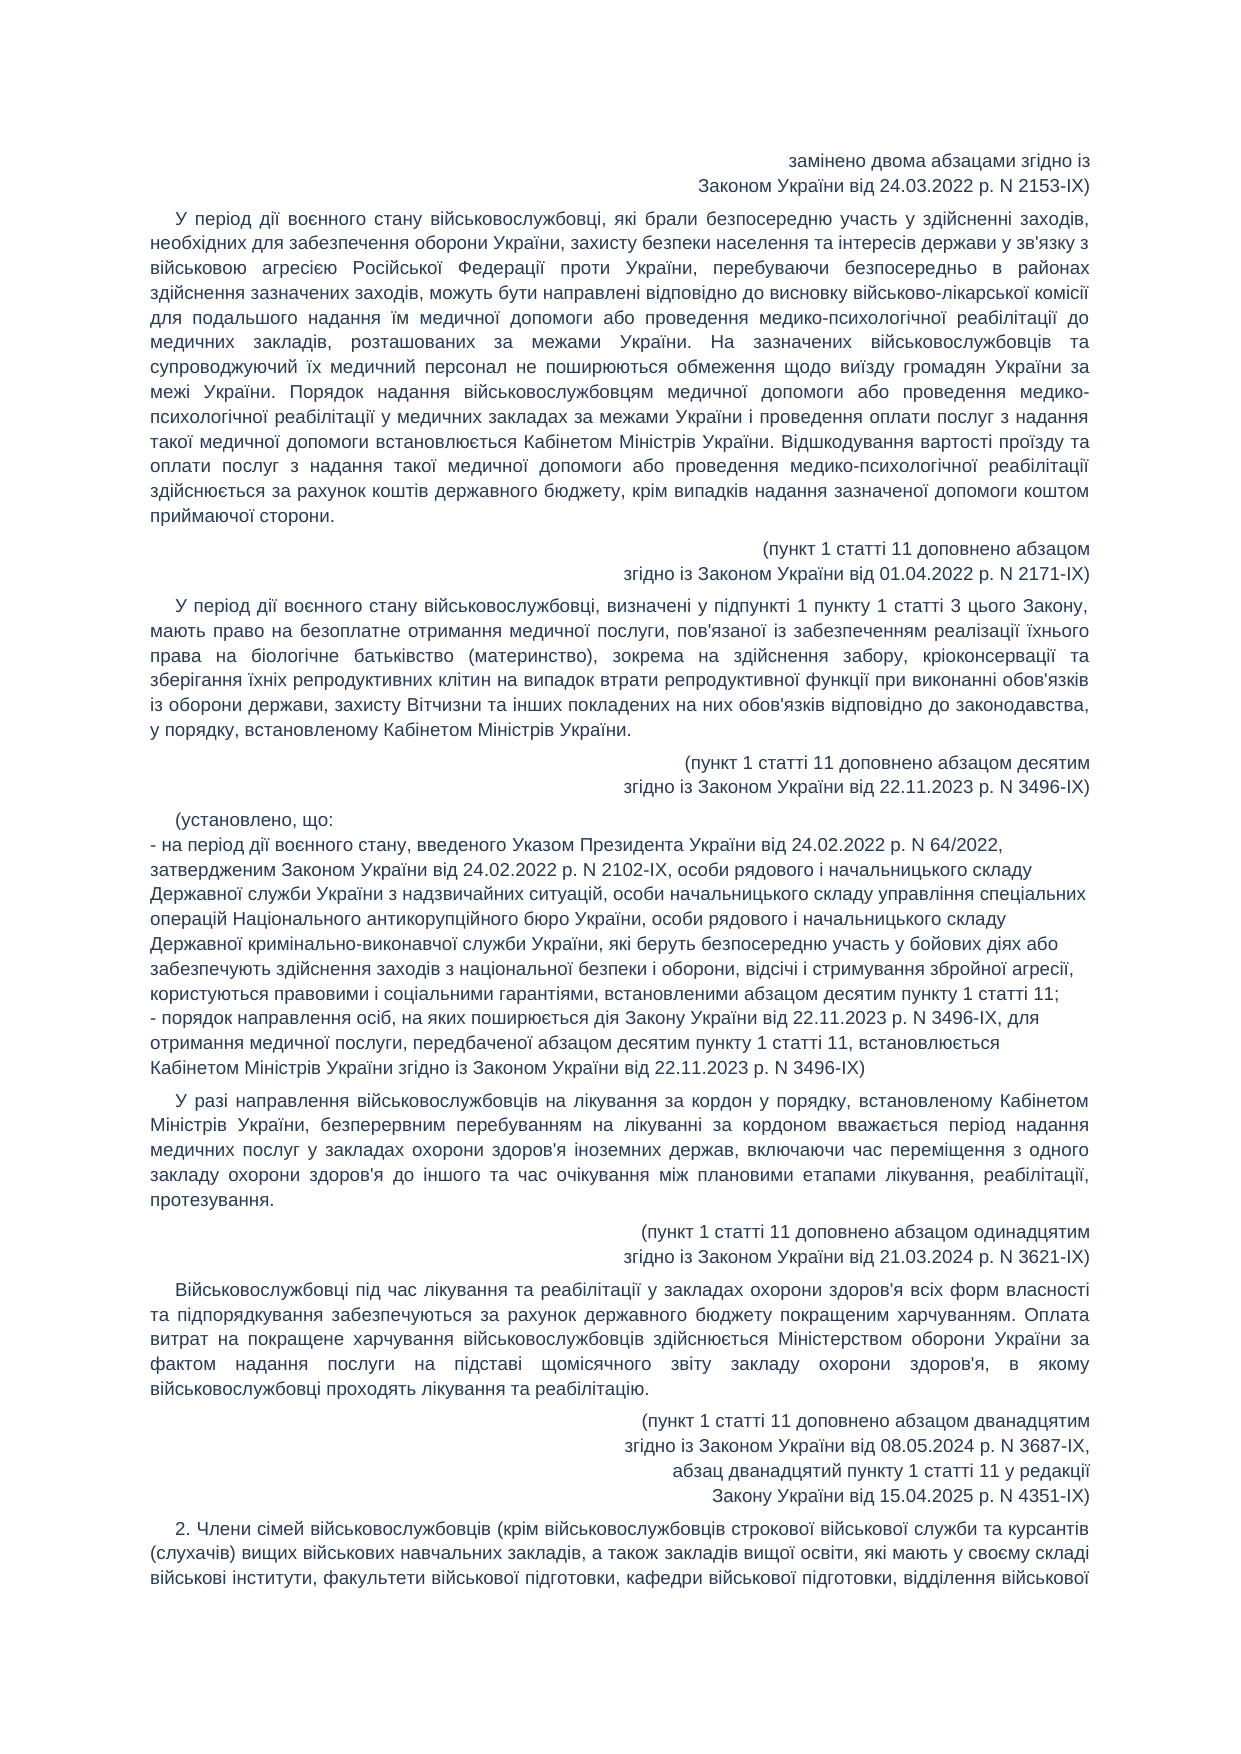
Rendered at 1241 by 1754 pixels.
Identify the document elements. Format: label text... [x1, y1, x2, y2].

text (пункт 1 статті 11 доповнено абзацом десятим згідно із Законом України від 22.11.2023 р. N 3496-IX) [150, 751, 1090, 798]
text (пункт 1 статті 11 доповнено абзацом одинадцятим згідно із Законом України від 21.03.2024 р. N 3621-IX) [150, 1221, 1090, 1267]
text У період дії воєнного стану військовослужбовці, визначені у підпункті 1 пункту 1 статті 3 цього Закону, мають право на безоплатне отримання медичної послуги, пов'язаної із забезпеченням реалізації їхнього права на біологічне батьківство (материнство), зокрема на здійснення забору, кріоконсервації та зберігання їхніх репродуктивних клітин на випадок втрати репродуктивної функції при виконанні обов'язків із оборони держави, захисту Вітчизни та інших покладених на них обов'язків відповідно до законодавства, у порядку, встановленому Кабінетом Міністрів України. [150, 595, 1090, 740]
text У період дії воєнного стану військовослужбовці, які брали безпосередню участь у здійсненні заходів, необхідних для забезпечення оборони України, захисту безпеки населення та інтересів держави у зв'язку з військовою агресією Російської Федерації проти України, перебуваючи безпосередньо в районах здійснення зазначених заходів, можуть бути направлені відповідно до висновку військово-лікарської комісії для подальшого надання їм медичної допомоги або проведення медико-психологічної реабілітації до медичних закладів, розташованих за межами України. На зазначених військовослужбовців та супроводжуючий їх медичний персонал не поширюються обмеження щодо виїзду громадян України за межі України. Порядок надання військовослужбовцям медичної допомоги або проведення медико-психологічної реабілітації у медичних закладах за межами України і проведення оплати послуг з надання такої медичної допомоги встановлюється Кабінетом Міністрів України. Відшкодування вартості проїзду та оплати послуг з надання такої медичної допомоги або проведення медико-психологічної реабілітації здійснюється за рахунок коштів державного бюджету, крім випадків надання зазначеної допомоги коштом приймаючої сторони. [150, 207, 1090, 526]
text (пункт 1 статті 11 доповнено абзацом дванадцятим згідно із Законом України від 08.05.2024 р. N 3687-IX, абзац дванадцятий пункту 1 статті 11 у редакції Закону України від 15.04.2025 р. N 4351-IX) [150, 1410, 1090, 1506]
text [150, 1517, 1090, 1588]
text Військовослужбовці під час лікування та реабілітації у закладах охорони здоров'я всіх форм власності та підпорядкування забезпечуються за рахунок державного бюджету покращеним харчуванням. Оплата витрат на покращене харчування військовослужбовців здійснюється Міністерством оборони України за фактом надання послуги на підставі щомісячного звіту закладу охорони здоров'я, в якому військовослужбовці проходять лікування та реабілітацію. [150, 1278, 1090, 1399]
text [150, 150, 1090, 196]
text У разі направлення військовослужбовців на лікування за кордон у порядку, встановленому Кабінетом Міністрів України, безперервним перебуванням на лікуванні за кордоном вважається період надання медичних послуг у закладах охорони здоров'я іноземних держав, включаючи час переміщення з одного закладу охорони здоров'я до іншого та час очікування між плановими етапами лікування, реабілітації, протезування. [150, 1089, 1090, 1210]
text (пункт 1 статті 11 доповнено абзацом згідно із Законом України від 01.04.2022 р. N 2171-IX) [150, 537, 1090, 584]
text (установлено, що: - на період дії воєнного стану, введеного Указом Президента України від 24.02.2022 р. N 64/2022, затвердженим Законом України від 24.02.2022 р. N 2102-IX, особи рядового і начальницького складу Державної служби України з надзвичайних ситуацій, особи начальницького складу управління спеціальних операцій Національного антикорупційного бюро України, особи рядового і начальницького складу Державної кримінально-виконавчої служби України, які беруть безпосередню участь у бойових діях або забезпечують здійснення заходів з національної безпеки і оборони, відсічі і стримування збройної агресії, користуються правовими і соціальними гарантіями, встановленими абзацом десятим пункту 1 статті 11; - порядок направлення осіб, на яких поширюється дія Закону України від 22.11.2023 р. N 3496-IX, для отримання медичної послуги, передбаченої абзацом десятим пункту 1 статті 11, встановлюється Кабінетом Міністрів України згідно із Законом України від 22.11.2023 р. N 3496-IX) [150, 809, 1090, 1078]
